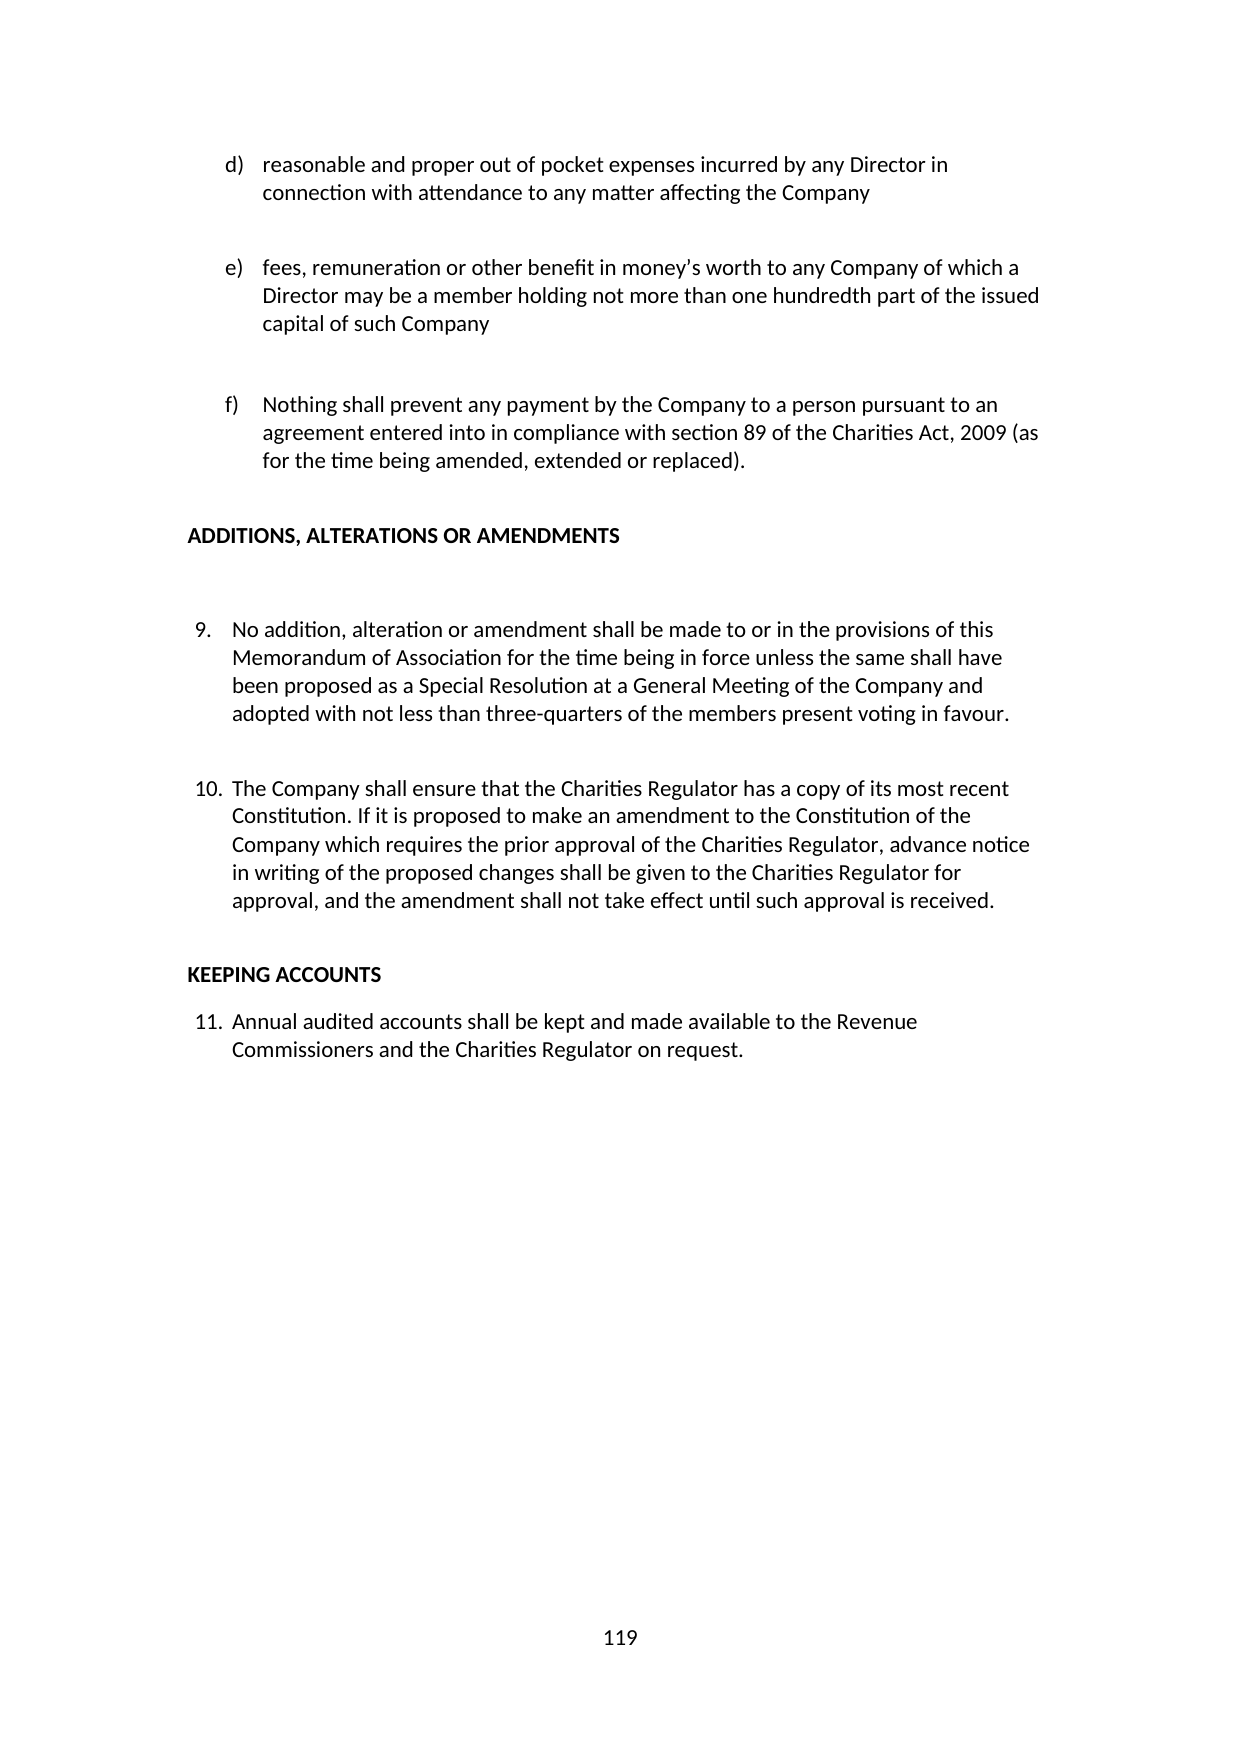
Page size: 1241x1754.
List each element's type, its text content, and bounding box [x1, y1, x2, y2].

text KEEPING ACCOUNTS [187, 961, 1053, 989]
list Nothing shall prevent any payment by the Company to a person pursuant to an agreement entered into in compliance with section 89 of the Charities Act, 2009 (as for the time being amended, extended or replaced). [225, 390, 1053, 474]
list Annual audited accounts shall be kept and made available to the Revenue Commissioners and the Charities Regulator on request. [194, 1007, 1053, 1063]
list reasonable and proper out of pocket expenses incurred by any Director in connection with attendance to any matter affecting the Company [225, 150, 1053, 206]
list The Company shall ensure that the Charities Regulator has a copy of its most recent Constitution. If it is proposed to make an amendment to the Constitution of the Company which requires the prior approval of the Charities Regulator, advance notice in writing of the proposed changes shall be given to the Charities Regulator for approval, and the amendment shall not take effect until such approval is received. [194, 774, 1053, 914]
text ADDITIONS, ALTERATIONS OR AMENDMENTS [187, 521, 1053, 549]
list No addition, alteration or amendment shall be made to or in the provisions of this Memorandum of Association for the time being in force unless the same shall have been proposed as a Special Resolution at a General Meeting of the Company and adopted with not less than three-quarters of the members present voting in favour. [194, 615, 1053, 727]
list fees, remuneration or other benefit in money’s worth to any Company of which a Director may be a member holding not more than one hundredth part of the issued capital of such Company [225, 253, 1053, 337]
